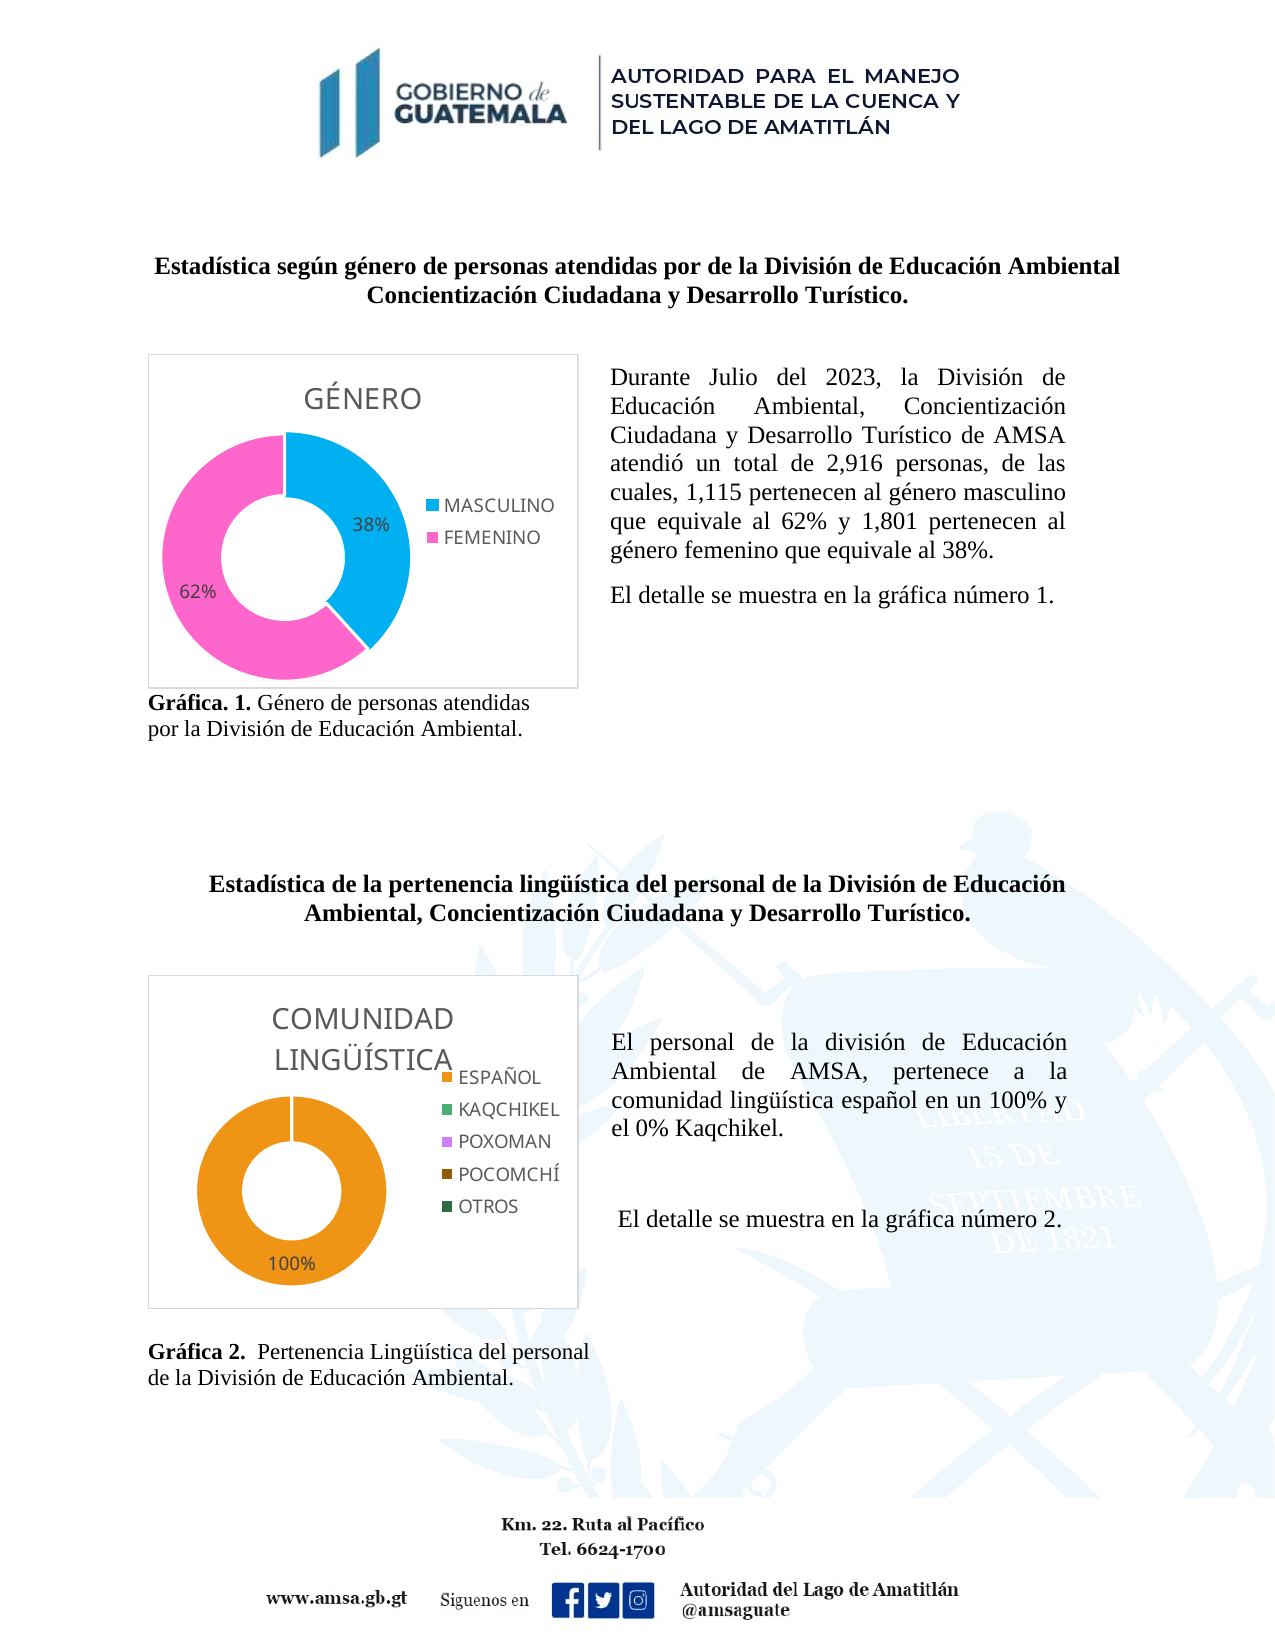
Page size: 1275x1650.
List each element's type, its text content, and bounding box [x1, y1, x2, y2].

text por la División de Educación Ambiental. [148, 715, 1127, 742]
picture [371, 759, 1275, 1498]
text Gráfica. 1. Género de personas atendidas [148, 689, 1127, 715]
subtitle Estadística de la pertenencia lingüística del personal de la División de Educación Ambiental, Concientización Ciudadana y Desarrollo Turístico. [148, 869, 1127, 927]
subtitle Estadística según género de personas atendidas por de la División de Educación Ambiental Concientización Ciudadana y Desarrollo Turístico. [148, 251, 1127, 308]
text de la División de Educación Ambiental. [148, 1364, 1127, 1391]
picture [0, 1507, 1248, 1641]
text Gráfica 2. Pertenencia Lingüística del personal [148, 1338, 1127, 1364]
picture [301, 18, 969, 171]
